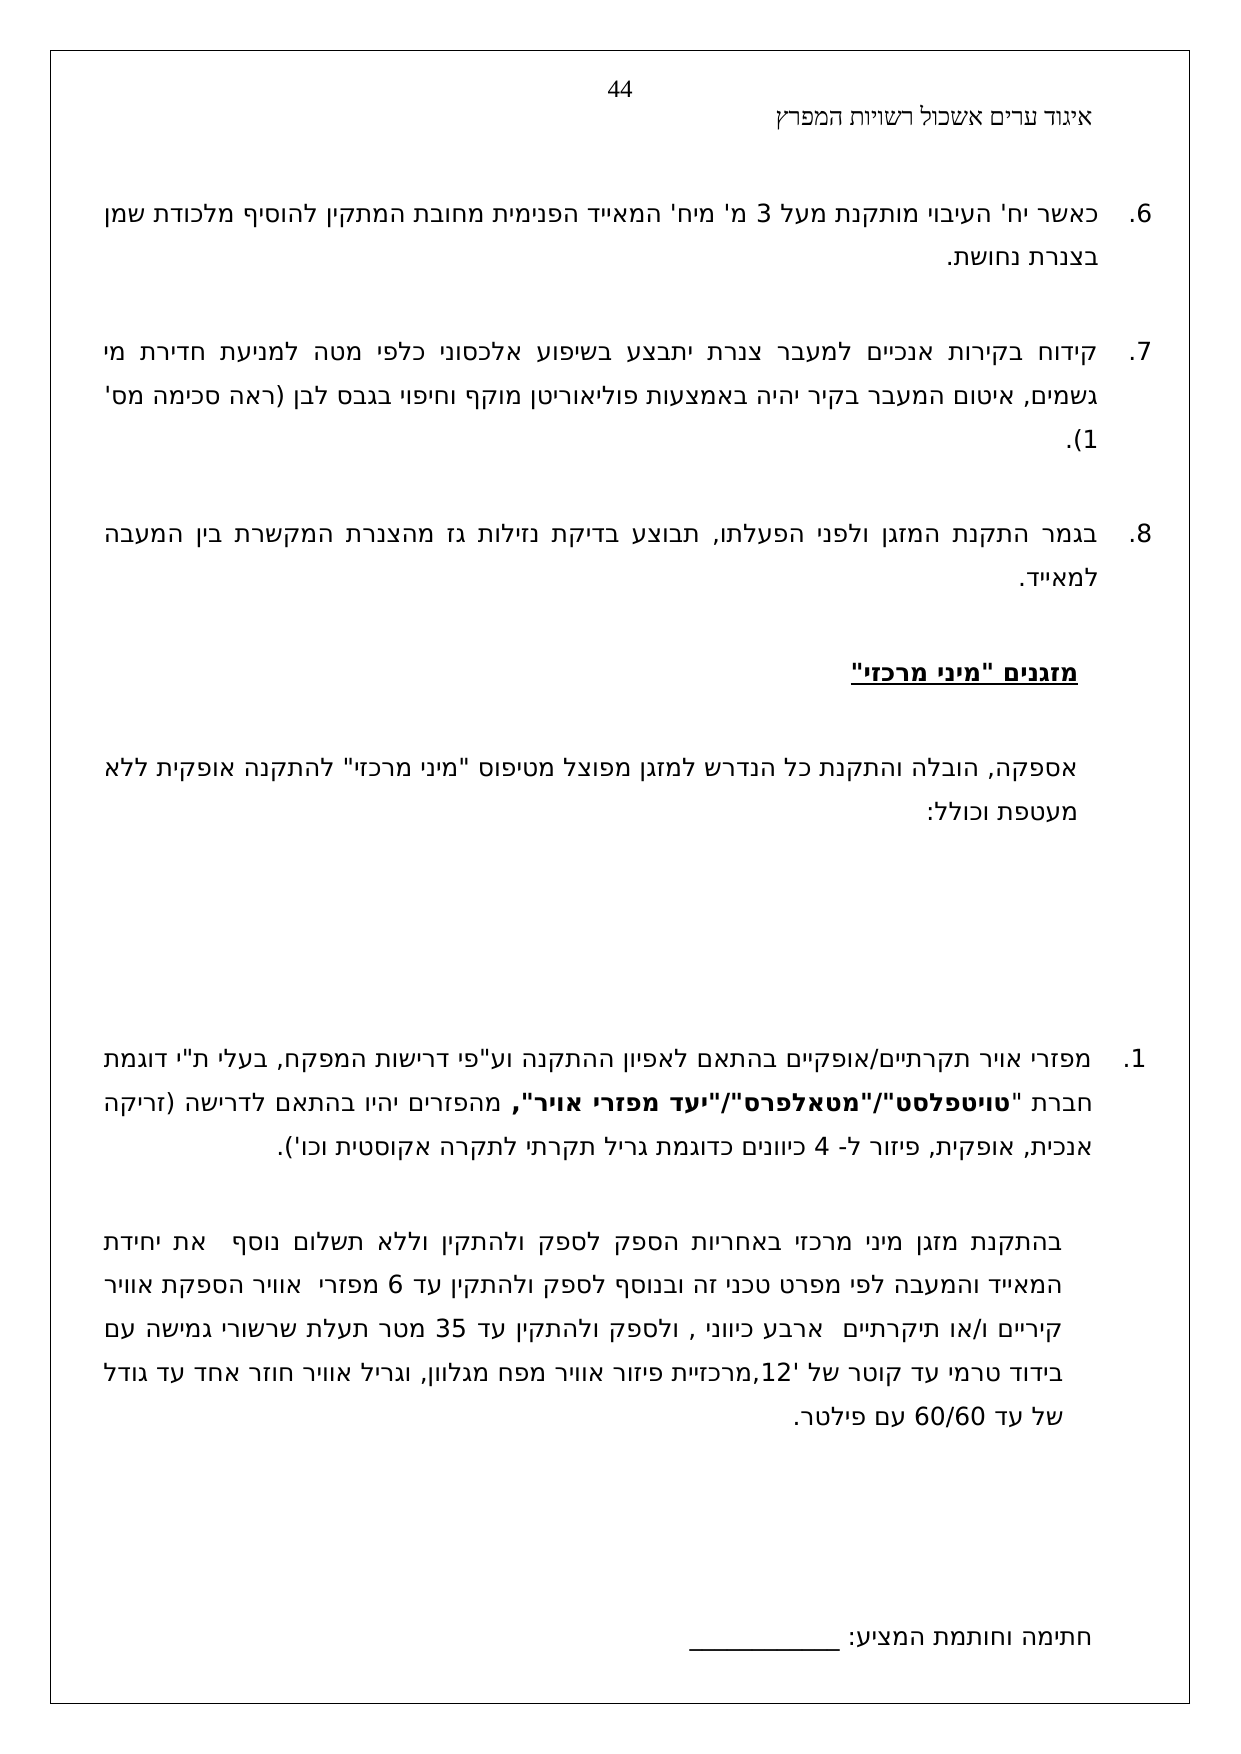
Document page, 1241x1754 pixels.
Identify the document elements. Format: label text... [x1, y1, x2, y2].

text בהתקנת מזגן מיני מרכזי באחריות הספק לספק ולהתקין וללא תשלום נוסף את יחידת המאייד והמעבה לפי מפרט טכני זה ובנוסף לספק ולהתקין עד 6 מפזרי אוויר הספקת אוויר קיריים ו/או תיקרתיים ארבע כיווני , ולספק ולהתקין עד 35 מטר תעלת שרשורי גמישה עם בידוד טרמי עד קוטר של '12,מרכזיית פיזור אוויר מפח מגלוון, וגריל אוויר חוזר אחד עד גודל של עד 60/60 עם פילטר. [103, 1227, 1063, 1431]
list מפזרי אויר תקרתיים/אופקיים בהתאם לאפיון ההתקנה וע"פי דרישות המפקח, בעלי ת"י דוגמת חברת "טויטפלסט"/"מטאלפרס"/"יעד מפזרי אויר", מהפזרים יהיו בהתאם לדרישה (זריקה אנכית, אופקית, פיזור ל- 4 כיוונים כדוגמת גריל תקרתי לתקרה אקוסטית וכו'). [103, 1044, 1122, 1161]
text אספקה, הובלה והתקנת כל הנדרש למזגן מפוצל מטיפוס "מיני מרכזי" להתקנה אופקית ללא מעטפת וכולל: [103, 753, 1078, 826]
list כאשר יח' העיבוי מותקנת מעל מיח' המאייד הפנימית מחובת המתקין להוסיף מלכודת שמן בצנרת נחושת. [103, 199, 1128, 272]
list בגמר התקנת המזגן ולפני הפעלתו, תבוצע בדיקת נזילות גז מהצנרת המקשרת בין המעבה למאייד. [103, 519, 1128, 592]
text מזגנים "מיני מרכזי" [103, 658, 1078, 687]
list קידוח בקירות אנכיים למעבר צנרת יתבצע בשיפוע אלכסוני כלפי מטה למניעת חדירת מי גשמים, איטום המעבר בקיר יהיה באמצעות פוליאוריטן מוקף וחיפוי בגבס לבן (ראה סכימה מס' 1). [103, 337, 1128, 454]
